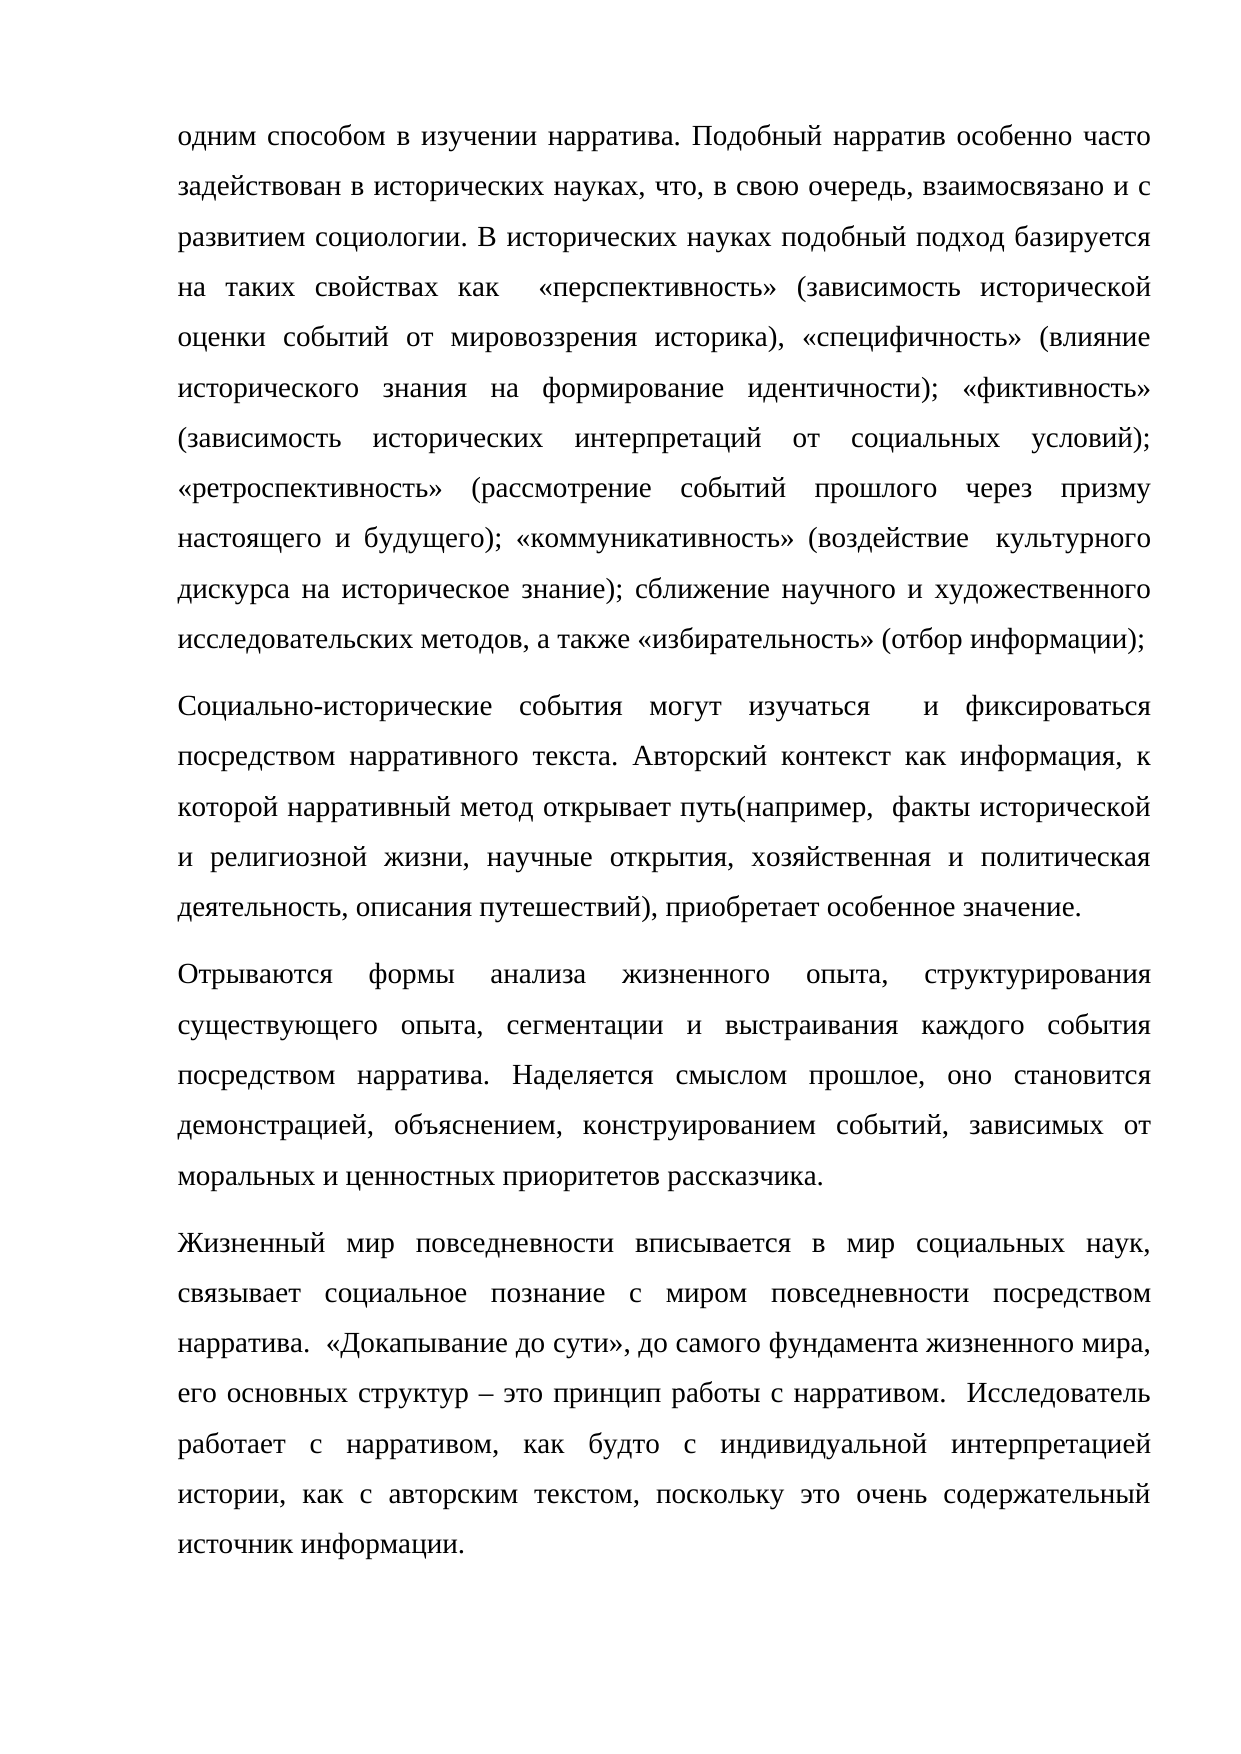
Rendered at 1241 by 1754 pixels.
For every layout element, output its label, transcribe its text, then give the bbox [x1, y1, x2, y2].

text Жизненный мир повседневности вписывается в мир социальных наук, связывает социальное познание с миром повседневности посредством нарратива. «Докапывание до сути», до самого фундамента жизненного мира, его основных структур – это принцип работы с нарративом. Исследователь работает с нарративом, как будто с индивидуальной интерпретацией истории, как с авторским текстом, поскольку это очень содержательный источник информации. [177, 1225, 1152, 1560]
text Социально-исторические события могут изучаться и фиксироваться посредством нарративного текста. Авторский контекст как информация, к которой нарративный метод открывает путь(например, факты исторической и религиозной жизни, научные открытия, хозяйственная и политическая деятельность, описания путешествий), приобретает особенное значение. [177, 688, 1152, 923]
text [177, 118, 1152, 655]
text Отрываются формы анализа жизненного опыта, структурирования существующего опыта, сегментации и выстраивания каждого события посредством нарратива. Наделяется смыслом прошлое, оно становится демонстрацией, объяснением, конструированием событий, зависимых от моральных и ценностных приоритетов рассказчика. [177, 956, 1152, 1191]
